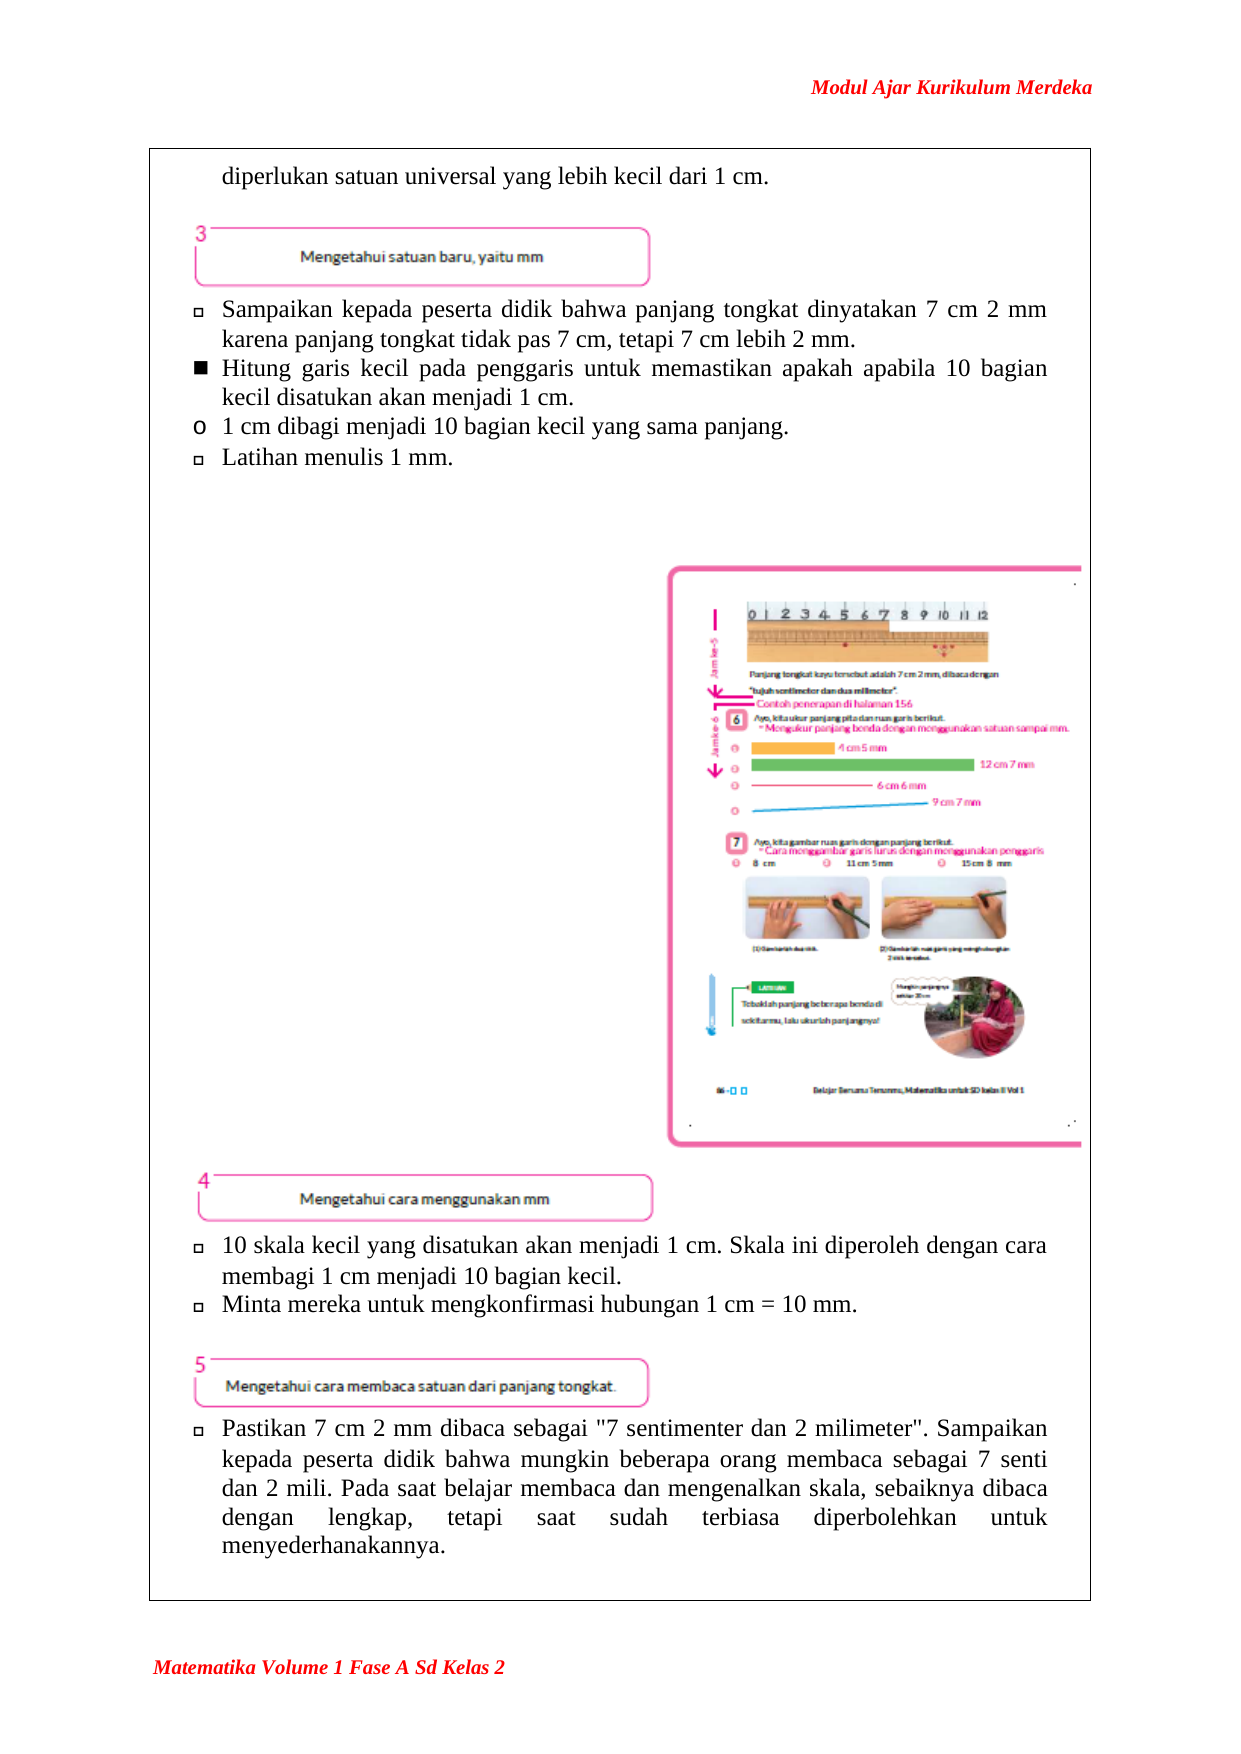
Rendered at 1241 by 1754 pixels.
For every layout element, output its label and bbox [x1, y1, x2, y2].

picture [192, 218, 657, 294]
picture [192, 1349, 655, 1414]
picture [192, 1166, 660, 1230]
picture [664, 555, 1082, 1166]
table_cell [150, 149, 1090, 1600]
